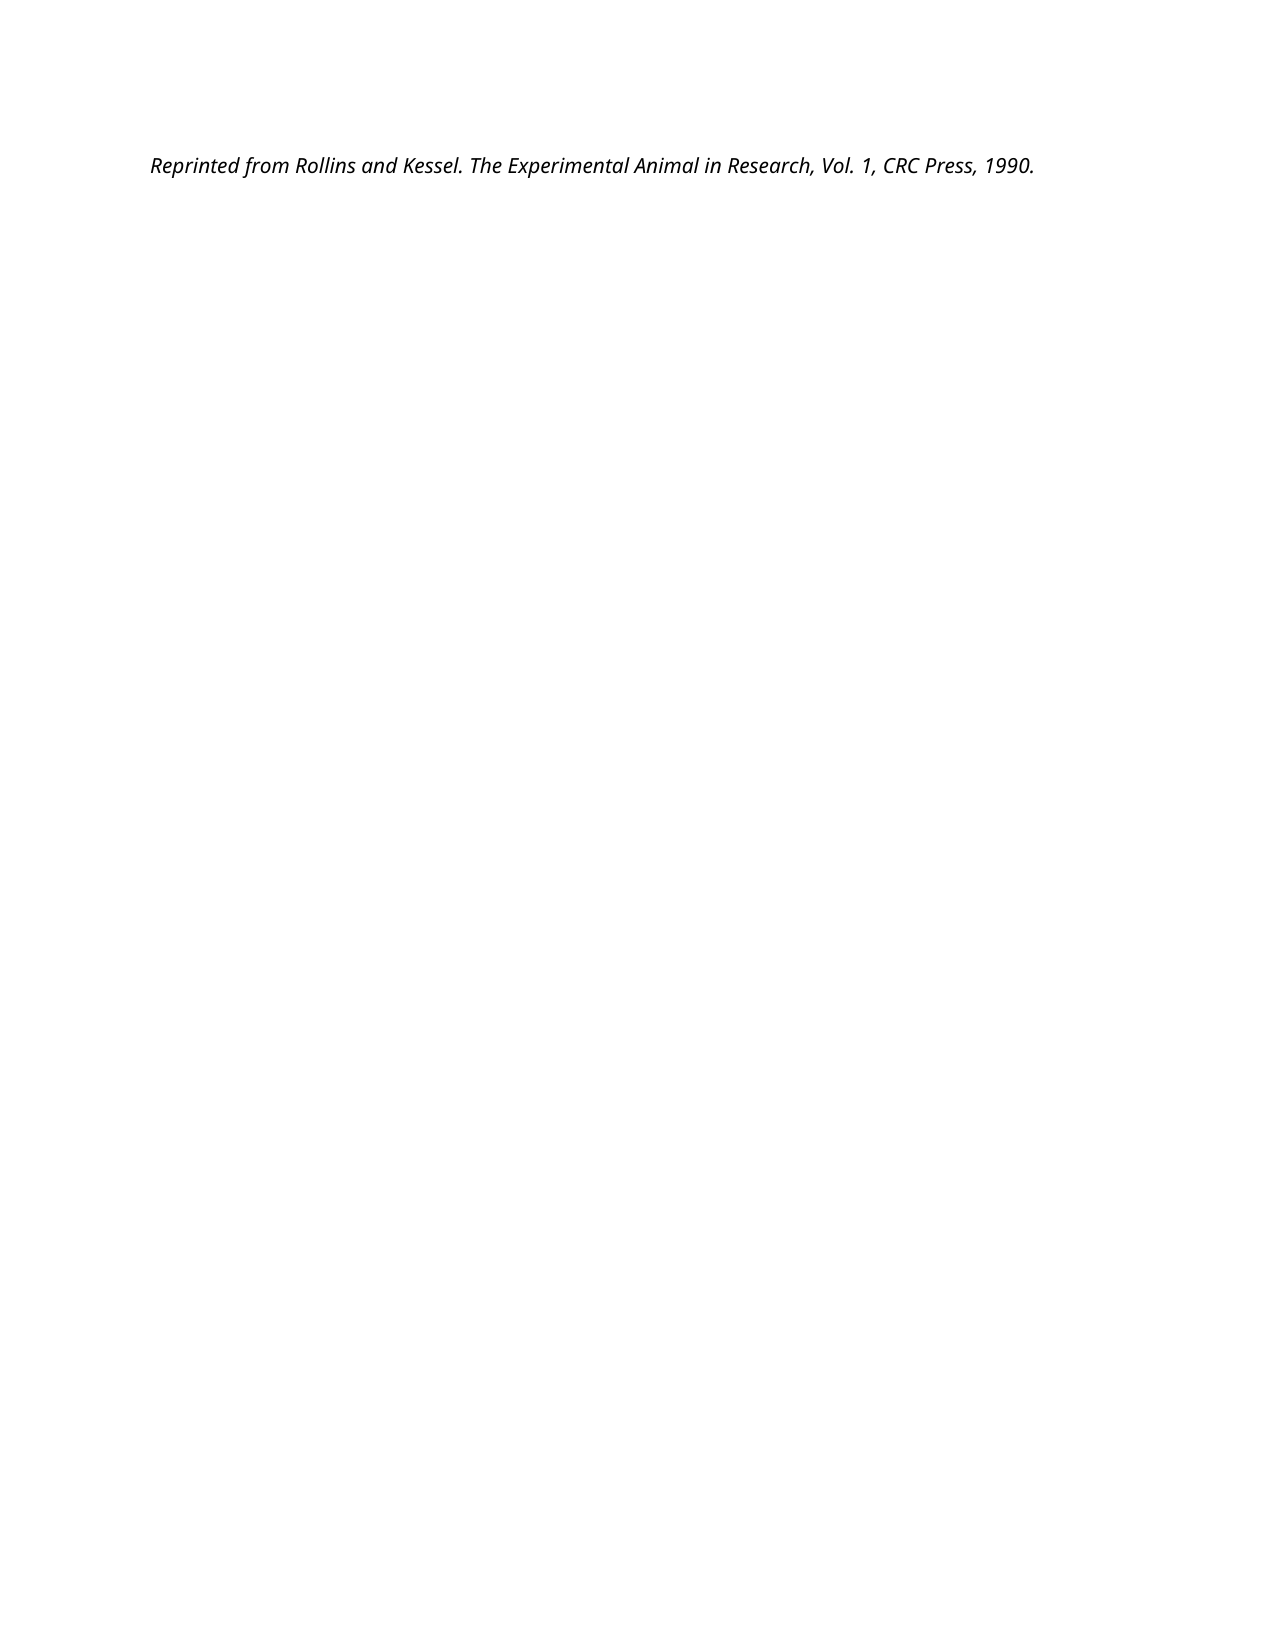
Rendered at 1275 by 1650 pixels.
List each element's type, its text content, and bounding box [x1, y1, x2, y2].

text Reprinted from Rollins and Kessel. The Experimental Animal in Research, Vol. 1, CRC Press, 1990. [150, 150, 1125, 180]
